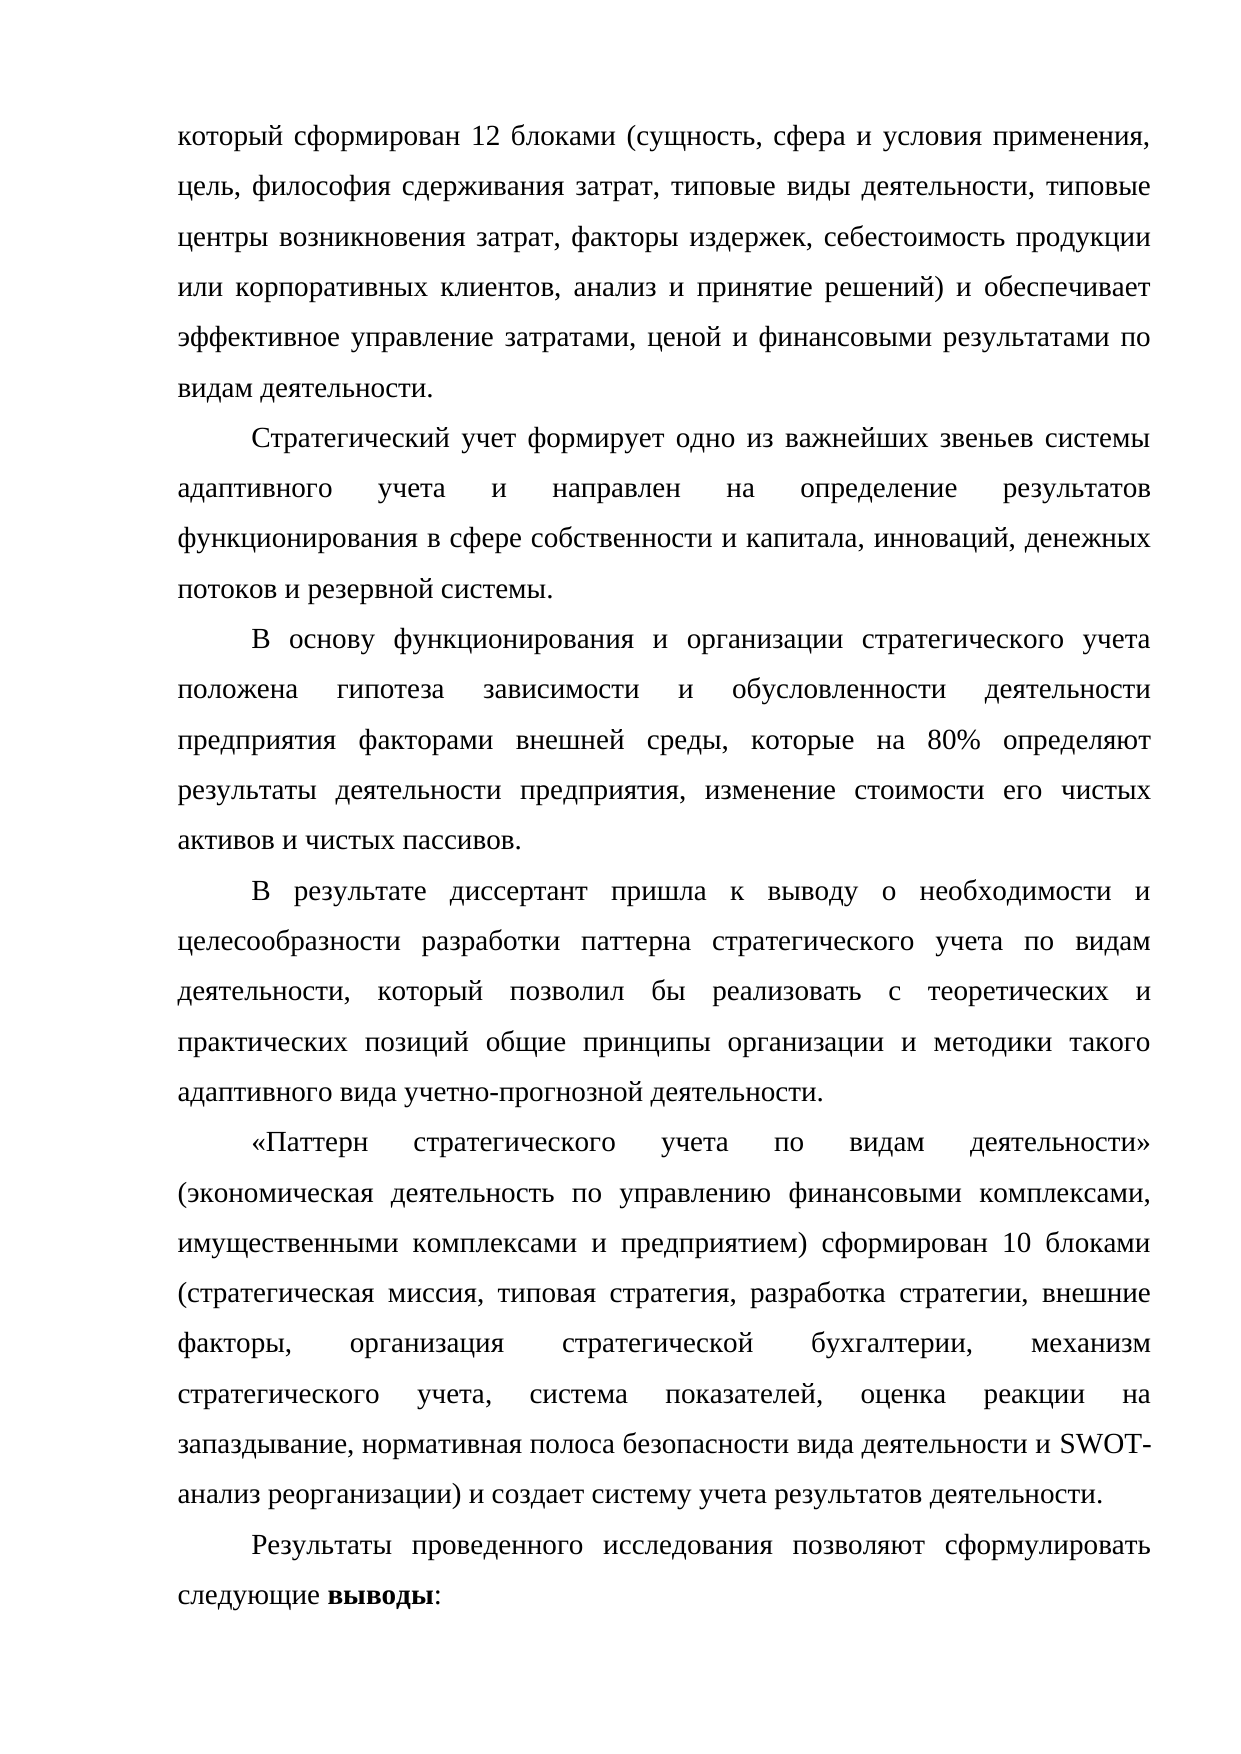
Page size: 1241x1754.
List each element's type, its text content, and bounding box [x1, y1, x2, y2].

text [177, 118, 1152, 403]
text Стратегический учет формирует одно из важнейших звеньев системы адаптивного учета и направлен на определение результатов функционирования в сфере собственности и капитала, инноваций, денежных потоков и резервной системы. [177, 420, 1152, 604]
text Результаты проведенного исследования позволяют сформулировать следующие выводы: [177, 1527, 1152, 1611]
text В результате диссертант пришла к выводу о необходимости и целесообразности разработки паттерна стратегического учета по видам деятельности, который позволил бы реализовать с теоретических и практических позиций общие принципы организации и методики такого адаптивного вида учетно-прогнозной деятельности. [177, 873, 1152, 1108]
text «Паттерн стратегического учета по видам деятельности» (экономическая деятельность по управлению финансовыми комплексами, имущественными комплексами и предприятием) сформирован 10 блоками (стратегическая миссия, типовая стратегия, разработка стратегии, внешние факторы, организация стратегической бухгалтерии, механизм стратегического учета, система показателей, оценка реакции на запаздывание, нормативная полоса безопасности вида деятельности и SWOT-анализ реорганизации) и создает систему учета результатов деятельности. [177, 1124, 1152, 1510]
text В основу функционирования и организации стратегического учета положена гипотеза зависимости и обусловленности деятельности предприятия факторами внешней среды, которые на 80% определяют результаты деятельности предприятия, изменение стоимости его чистых активов и чистых пассивов. [177, 621, 1152, 856]
